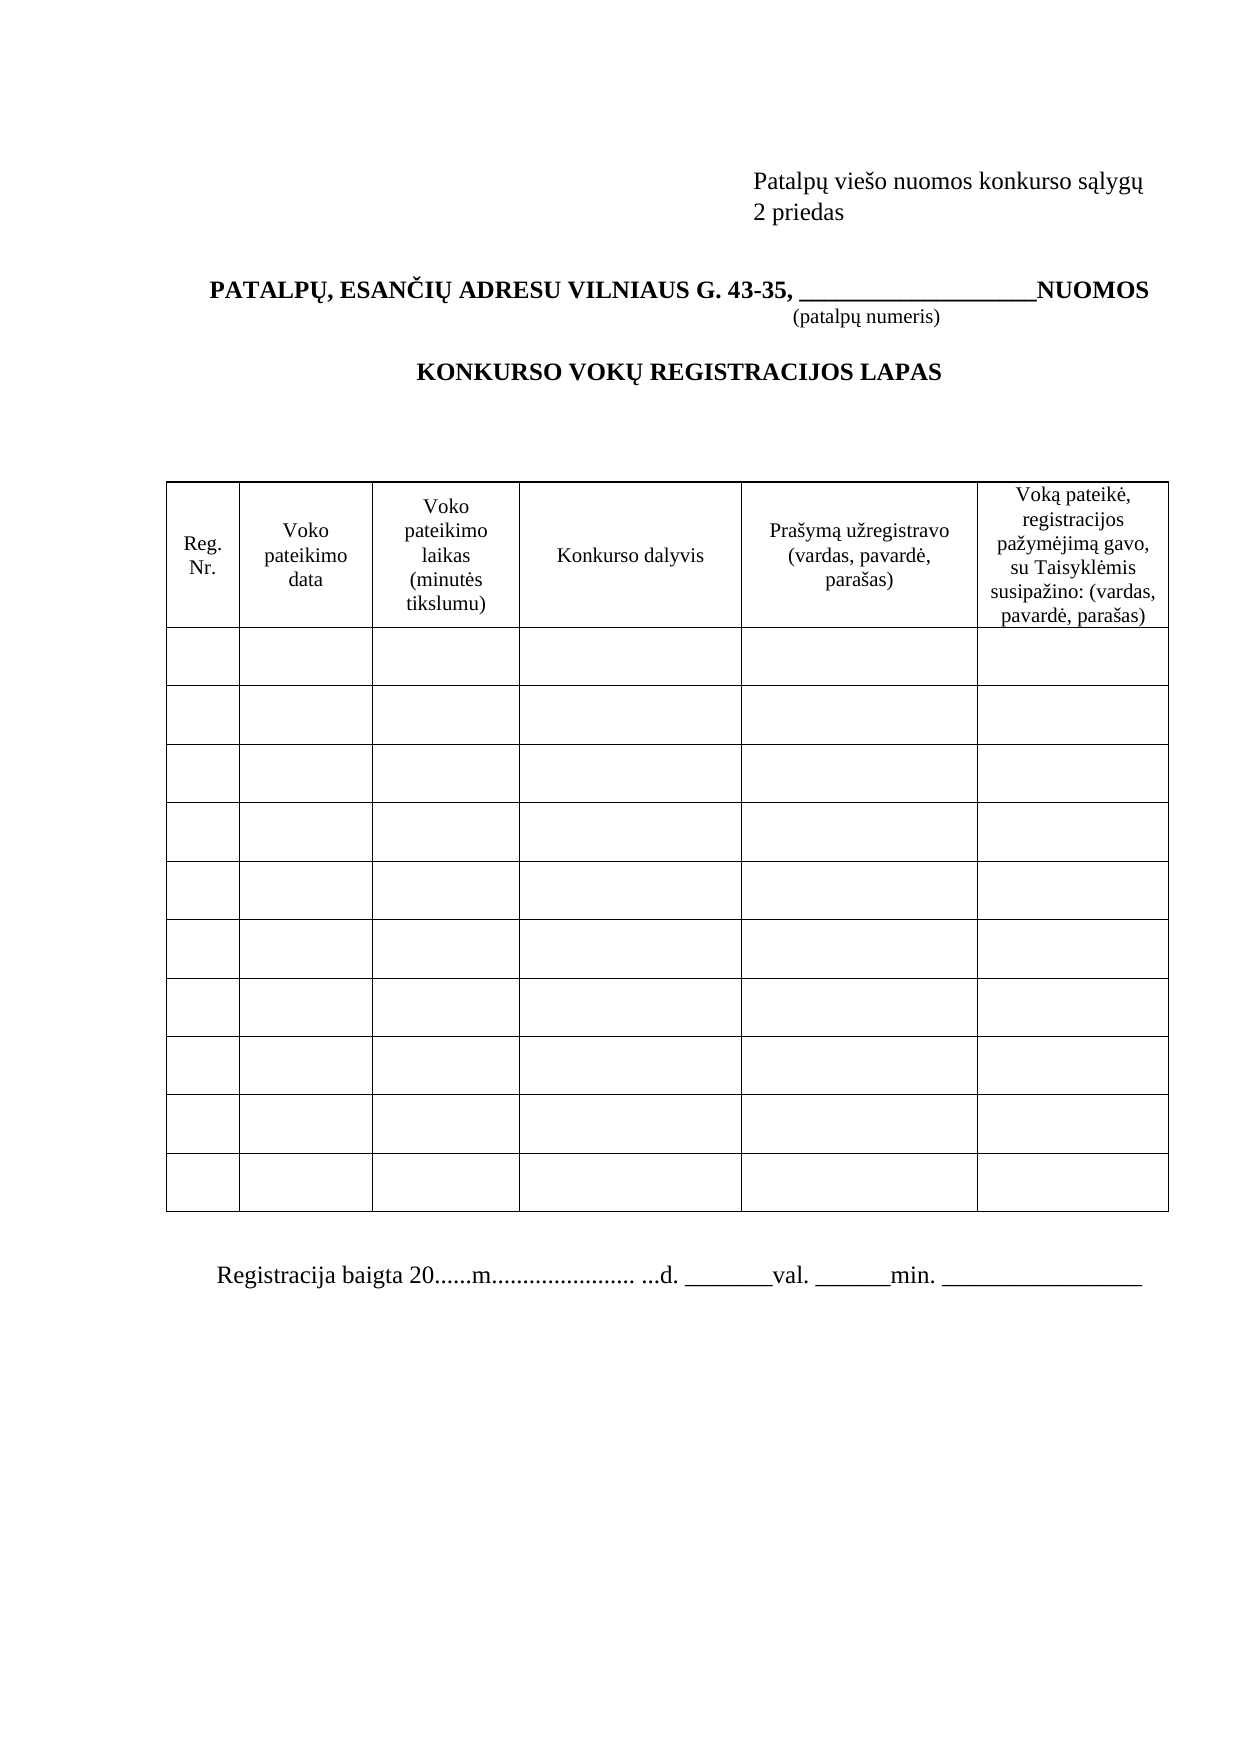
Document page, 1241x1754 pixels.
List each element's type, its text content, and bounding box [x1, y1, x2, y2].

table_cell [742, 862, 977, 919]
table_cell [240, 979, 372, 1036]
table_header Reg. Nr. [167, 483, 239, 627]
table_cell [978, 803, 1168, 861]
table_cell [742, 686, 977, 744]
table_cell [167, 862, 239, 919]
table_cell [167, 1037, 239, 1094]
table_cell [167, 803, 239, 861]
table_cell [742, 979, 977, 1036]
table_cell [520, 628, 741, 685]
table_cell [167, 745, 239, 802]
table_cell [167, 1095, 239, 1153]
table_cell [520, 1037, 741, 1094]
table_cell [520, 803, 741, 861]
table_cell [520, 745, 741, 802]
table_cell [742, 628, 977, 685]
table_cell [978, 686, 1168, 744]
table_cell [978, 1095, 1168, 1153]
table_cell [167, 1154, 239, 1211]
text 2 priedas [177, 197, 1181, 226]
table_cell [978, 628, 1168, 685]
table_cell [167, 920, 239, 977]
table_cell [520, 862, 741, 919]
table_cell [373, 862, 519, 919]
table_header Voką pateikė, registracijos pažymėjimą gavo, su Taisyklėmis susipažino: (vardas, pavardė, parašas) [978, 483, 1168, 627]
table_cell [373, 920, 519, 977]
table_cell [978, 979, 1168, 1036]
text (patalpų numeris) [177, 304, 1181, 328]
table_cell [742, 1154, 977, 1211]
table_cell [373, 745, 519, 802]
table_cell [240, 1095, 372, 1153]
table_cell [373, 628, 519, 685]
table_cell [742, 920, 977, 977]
table_cell [373, 1095, 519, 1153]
table_cell [520, 979, 741, 1036]
table_cell [373, 686, 519, 744]
table_cell [978, 745, 1168, 802]
table_cell [978, 1037, 1168, 1094]
table_header Konkurso dalyvis [520, 483, 741, 627]
table_cell [240, 803, 372, 861]
table_cell [240, 686, 372, 744]
table_header Voko pateikimo laikas (minutės tikslumu) [373, 483, 519, 627]
table_cell [240, 862, 372, 919]
table_cell [978, 862, 1168, 919]
table_cell [742, 1095, 977, 1153]
table_cell [167, 628, 239, 685]
table_cell [520, 920, 741, 977]
table_cell [167, 686, 239, 744]
table_cell [978, 1154, 1168, 1211]
table_cell [742, 1037, 977, 1094]
text KONKURSO VOKŲ REGISTRACIJOS LAPAS [177, 357, 1181, 386]
table_cell [373, 803, 519, 861]
table_cell [373, 979, 519, 1036]
table_cell [742, 745, 977, 802]
table_cell [240, 1154, 372, 1211]
table_cell [520, 686, 741, 744]
table_cell [742, 803, 977, 861]
table_cell [240, 1037, 372, 1094]
table_cell [240, 920, 372, 977]
table_cell [167, 979, 239, 1036]
table_header Prašymą užregistravo (vardas, pavardė, parašas) [742, 483, 977, 627]
table_cell [373, 1037, 519, 1094]
table_cell [978, 920, 1168, 977]
table_header Voko pateikimo data [240, 483, 372, 627]
table_cell [240, 628, 372, 685]
table_cell [373, 1154, 519, 1211]
table_cell [240, 745, 372, 802]
table_cell [520, 1154, 741, 1211]
text PATALPŲ, ESANČIŲ ADRESU VILNIAUS G. 43-35, ___________________NUOMOS [177, 276, 1181, 304]
text Registracija baigta 20......m....................... ...d. _______val. ______min. ________________ [177, 1260, 1181, 1289]
text Patalpų viešo nuomos konkurso sąlygų [177, 166, 1181, 194]
table_cell [520, 1095, 741, 1153]
